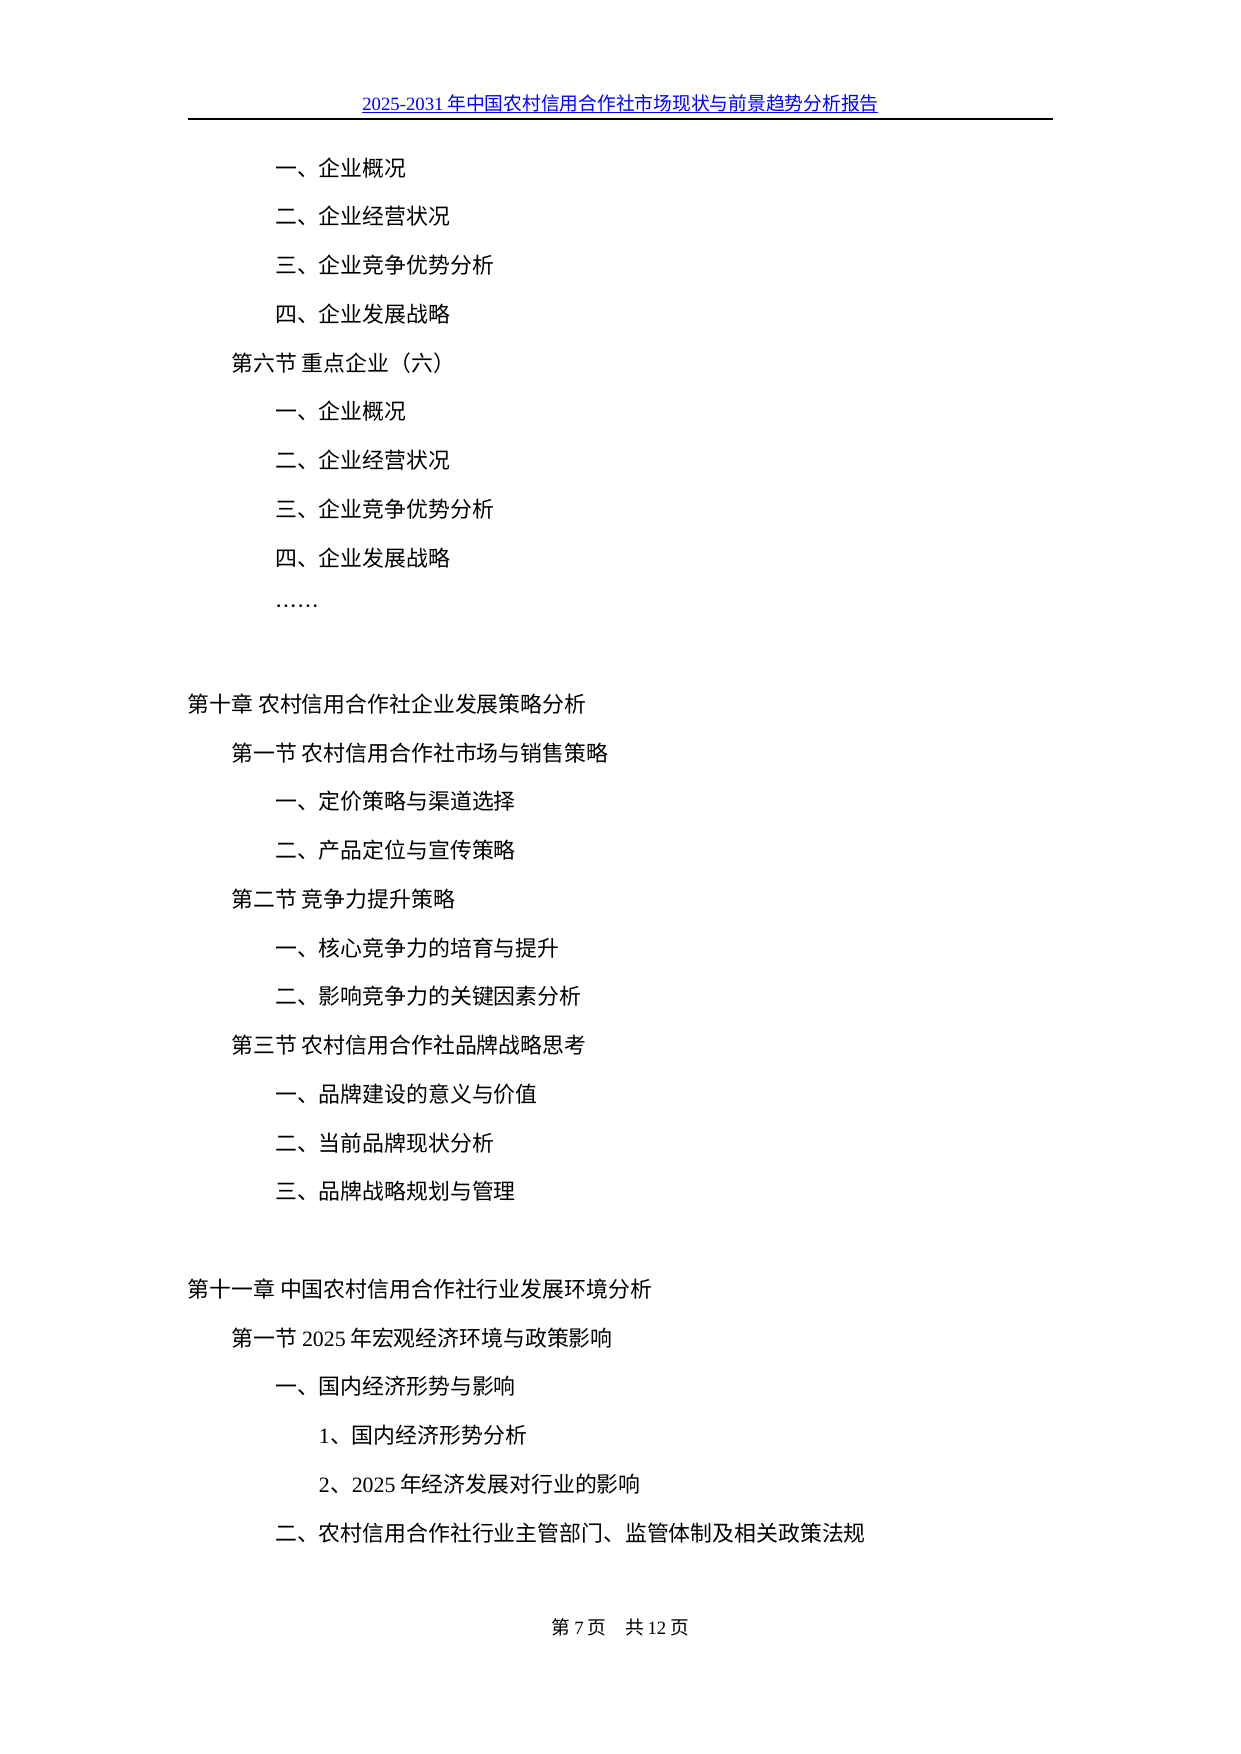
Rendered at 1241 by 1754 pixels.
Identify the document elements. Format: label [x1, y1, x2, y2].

text [187, 150, 1053, 1548]
